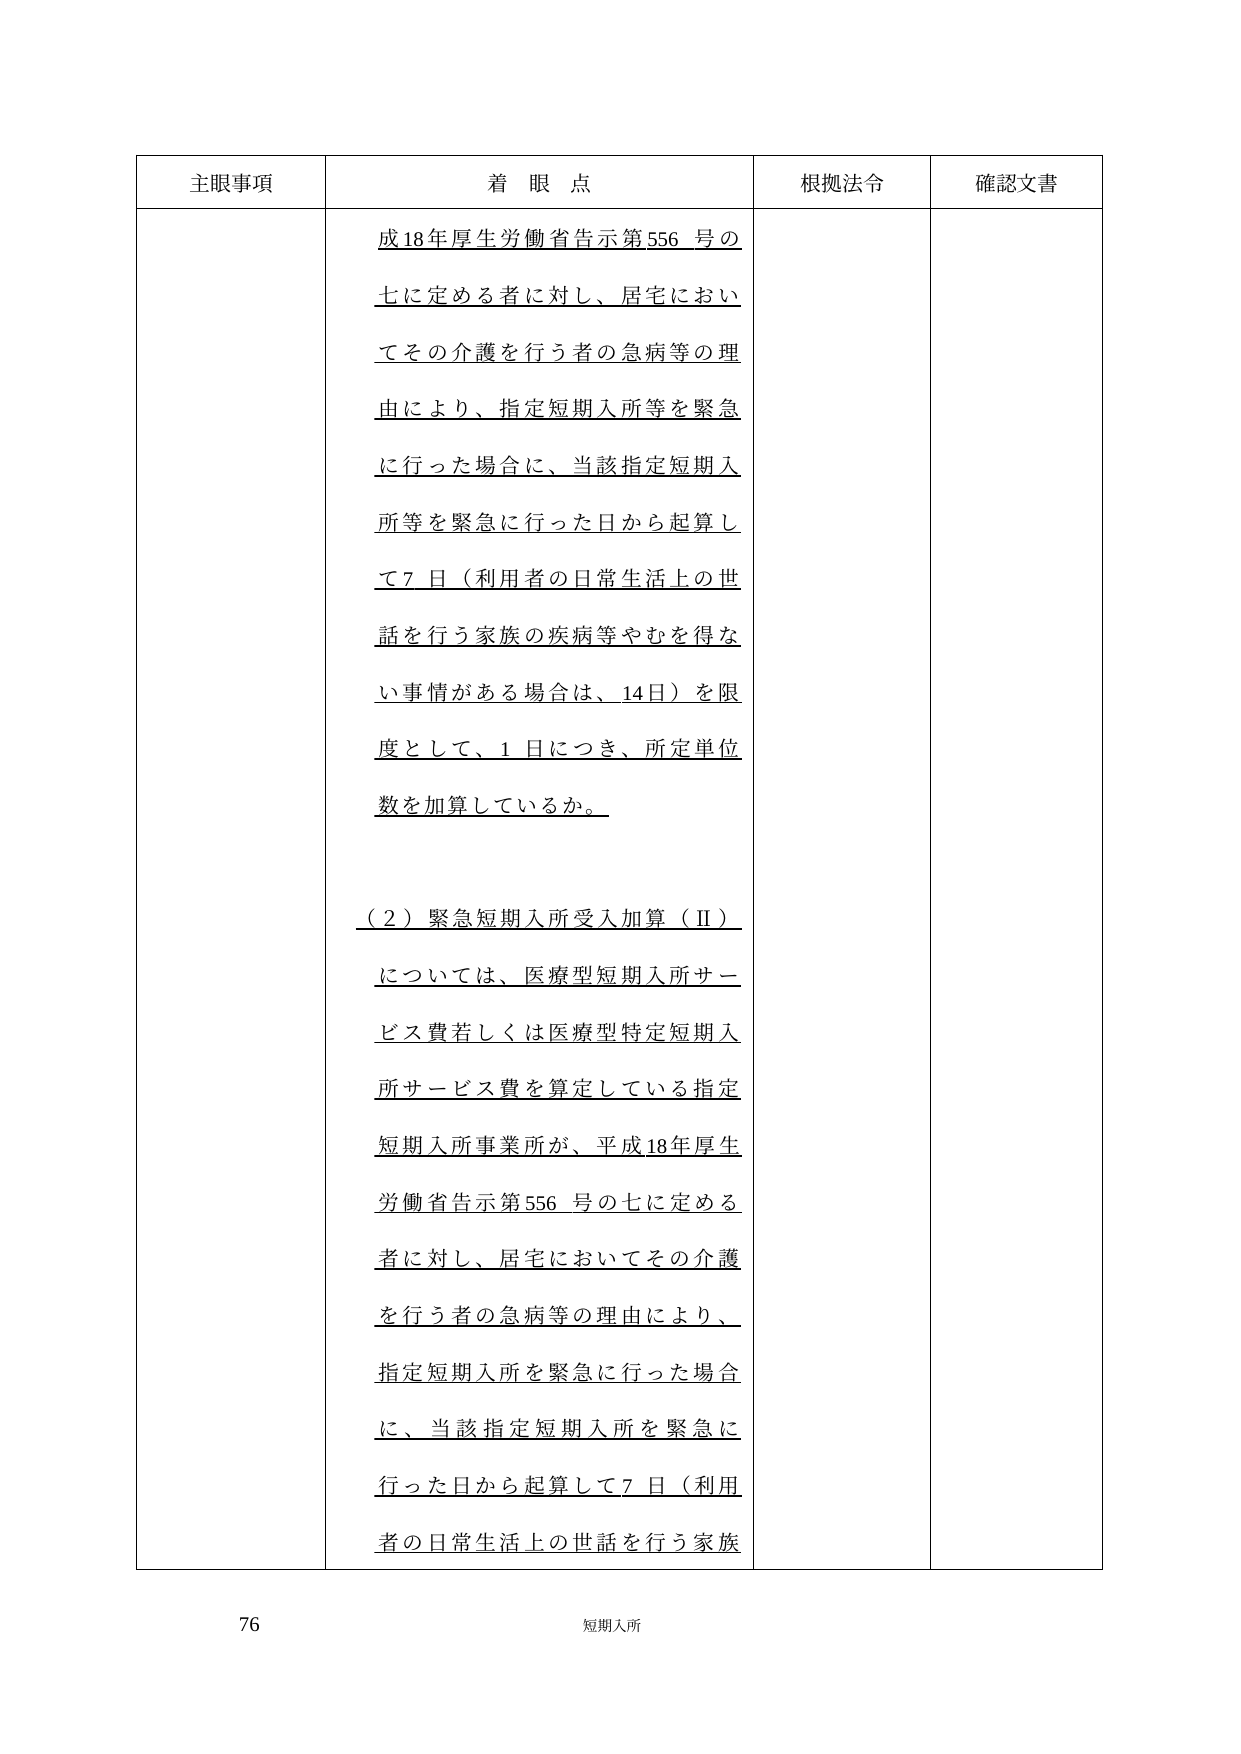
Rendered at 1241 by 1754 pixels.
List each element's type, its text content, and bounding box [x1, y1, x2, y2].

table_header 確認文書 [931, 156, 1102, 208]
table_header 着 眼 点 [326, 156, 753, 208]
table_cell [326, 209, 753, 1569]
table_header 主眼事項 [137, 156, 325, 208]
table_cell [137, 209, 325, 1569]
table_header 根拠法令 [754, 156, 930, 208]
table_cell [931, 209, 1102, 1569]
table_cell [754, 209, 930, 1569]
